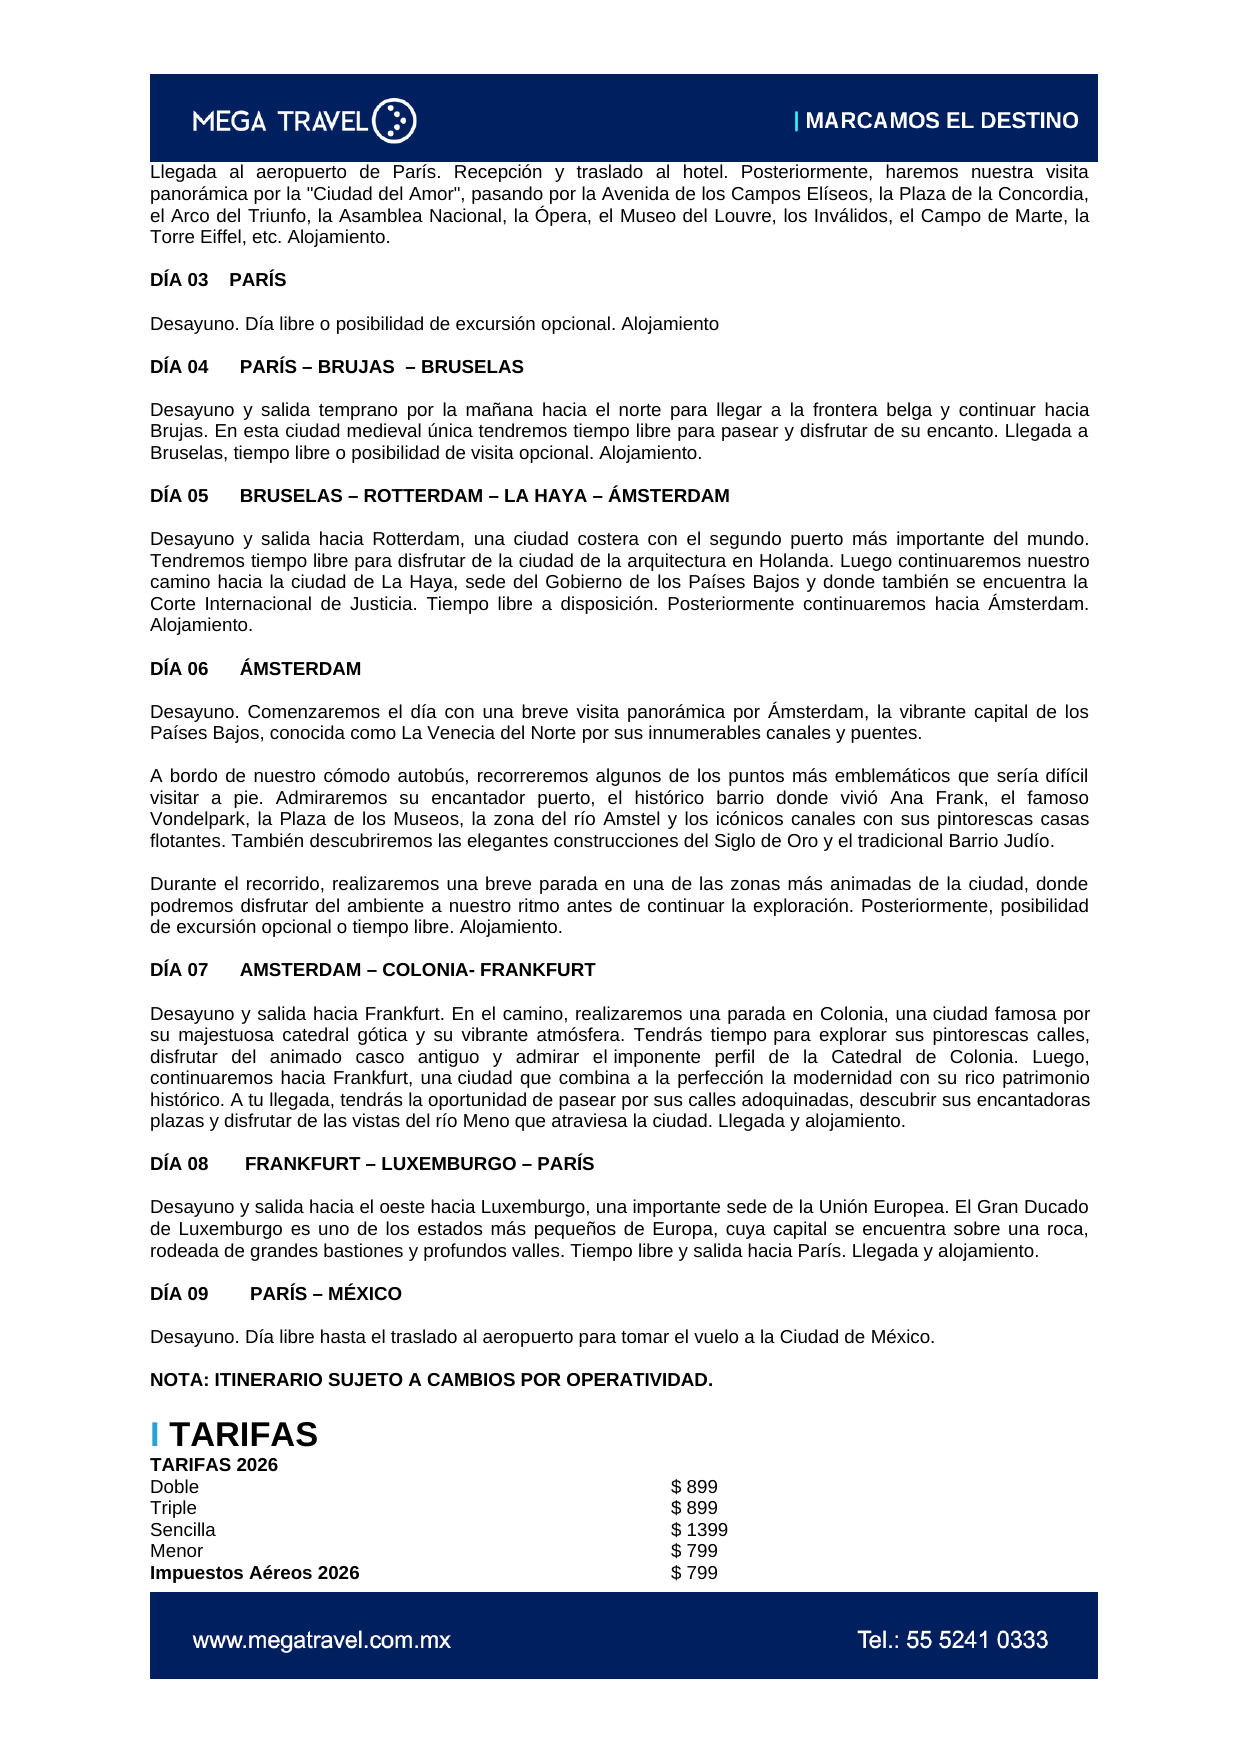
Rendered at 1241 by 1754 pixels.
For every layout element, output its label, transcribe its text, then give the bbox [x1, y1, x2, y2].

text Desayuno. Día libre o posibilidad de excursión opcional. Alojamiento [150, 312, 1090, 334]
table_cell $ 899 [660, 1476, 1180, 1497]
table_cell $ 1399 [660, 1519, 1180, 1540]
text Desayuno y salida hacia el oeste hacia Luxemburgo, una importante sede de la Unión Europea. El Gran Ducado de Luxemburgo es uno de los estados más pequeños de Europa, cuya capital se encuentra sobre una roca, rodeada de grandes bastiones y profundos valles. Tiempo libre y salida hacia París. Llegada y alojamiento. [150, 1196, 1090, 1261]
text Desayuno y salida hacia Rotterdam, una ciudad costera con el segundo puerto más importante del mundo. Tendremos tiempo libre para disfrutar de la ciudad de la arquitectura en Holanda. Luego continuaremos nuestro camino hacia la ciudad de La Haya, sede del Gobierno de los Países Bajos y donde también se encuentra la Corte Internacional de Justicia. Tiempo libre a disposición. Posteriormente continuaremos hacia Ámsterdam. Alojamiento. [150, 528, 1090, 636]
text DÍA 07 AMSTERDAM – COLONIA- FRANKFURT [150, 959, 1090, 981]
text NOTA: ITINERARIO SUJETO A CAMBIOS POR OPERATIVIDAD. [150, 1369, 1090, 1390]
text Desayuno. Día libre hasta el traslado al aeropuerto para tomar el vuelo a la Ciudad de México. [150, 1326, 1090, 1347]
text A bordo de nuestro cómodo autobús, recorreremos algunos de los puntos más emblemáticos que sería difícil visitar a pie. Admiraremos su encantador puerto, el histórico barrio donde vivió Ana Frank, el famoso Vondelpark, la Plaza de los Museos, la zona del río Amstel y los icónicos canales con sus pintorescas casas flotantes. También descubriremos las elegantes construcciones del Siglo de Oro y el tradicional Barrio Judío. [150, 765, 1090, 851]
text DÍA 04 PARÍS – BRUJAS – BRUSELAS [150, 355, 1090, 377]
picture [150, 1592, 1098, 1679]
table_header TARIFAS 2026 [139, 1454, 1180, 1476]
table_cell $ 799 [660, 1540, 1180, 1562]
table_cell $ 899 [660, 1497, 1180, 1519]
picture [150, 74, 1098, 162]
text DÍA 05 BRUSELAS – ROTTERDAM – LA HAYA – ÁMSTERDAM [150, 485, 1090, 506]
table_cell Menor [139, 1540, 659, 1562]
text DÍA 06 ÁMSTERDAM [150, 657, 1090, 679]
text Desayuno y salida temprano por la mañana hacia el norte para llegar a la frontera belga y continuar hacia Brujas. En esta ciudad medieval única tendremos tiempo libre para pasear y disfrutar de su encanto. Llegada a Bruselas, tiempo libre o posibilidad de visita opcional. Alojamiento. [150, 398, 1090, 463]
text DÍA 08 FRANKFURT – LUXEMBURGO – PARÍS [150, 1153, 1090, 1175]
text Desayuno y salida hacia Frankfurt. En el camino, realizaremos una parada en Colonia, una ciudad famosa por su majestuosa catedral gótica y su vibrante atmósfera. Tendrás tiempo para explorar sus pintorescas calles, disfrutar del animado casco antiguo y admirar el imponente perfil de la Catedral de Colonia. Luego, continuaremos hacia Frankfurt, una ciudad que combina a la perfección la modernidad con su rico patrimonio histórico. A tu llegada, tendrás la oportunidad de pasear por sus calles adoquinadas, descubrir sus encantadoras plazas y disfrutar de las vistas del río Meno que atraviesa la ciudad. Llegada y alojamiento. [150, 1002, 1090, 1132]
table_header Impuestos Aéreos 2026 [139, 1562, 659, 1583]
text Llegada al aeropuerto de París. Recepción y traslado al hotel. Posteriormente, haremos nuestra visita panorámica por la "Ciudad del Amor", pasando por la Avenida de los Campos Elíseos, la Plaza de la Concordia, el Arco del Triunfo, la Asamblea Nacional, la Ópera, el Museo del Louvre, los Inválidos, el Campo de Marte, la Torre Eiffel, etc. Alojamiento. [150, 161, 1090, 248]
text Durante el recorrido, realizaremos una breve parada en una de las zonas más animadas de la ciudad, donde podremos disfrutar del ambiente a nuestro ritmo antes de continuar la exploración. Posteriormente, posibilidad de excursión opcional o tiempo libre. Alojamiento. [150, 873, 1090, 938]
text DÍA 09 PARÍS – MÉXICO [150, 1283, 1090, 1304]
table_header $ 799 [660, 1562, 1180, 1583]
text DÍA 03 PARÍS [150, 269, 1090, 291]
text Desayuno. Comenzaremos el día con una breve visita panorámica por Ámsterdam, la vibrante capital de los Países Bajos, conocida como La Venecia del Norte por sus innumerables canales y puentes. [150, 700, 1090, 743]
table_cell Sencilla [139, 1519, 659, 1540]
table_cell Doble [139, 1476, 659, 1497]
table_cell Triple [139, 1497, 659, 1519]
